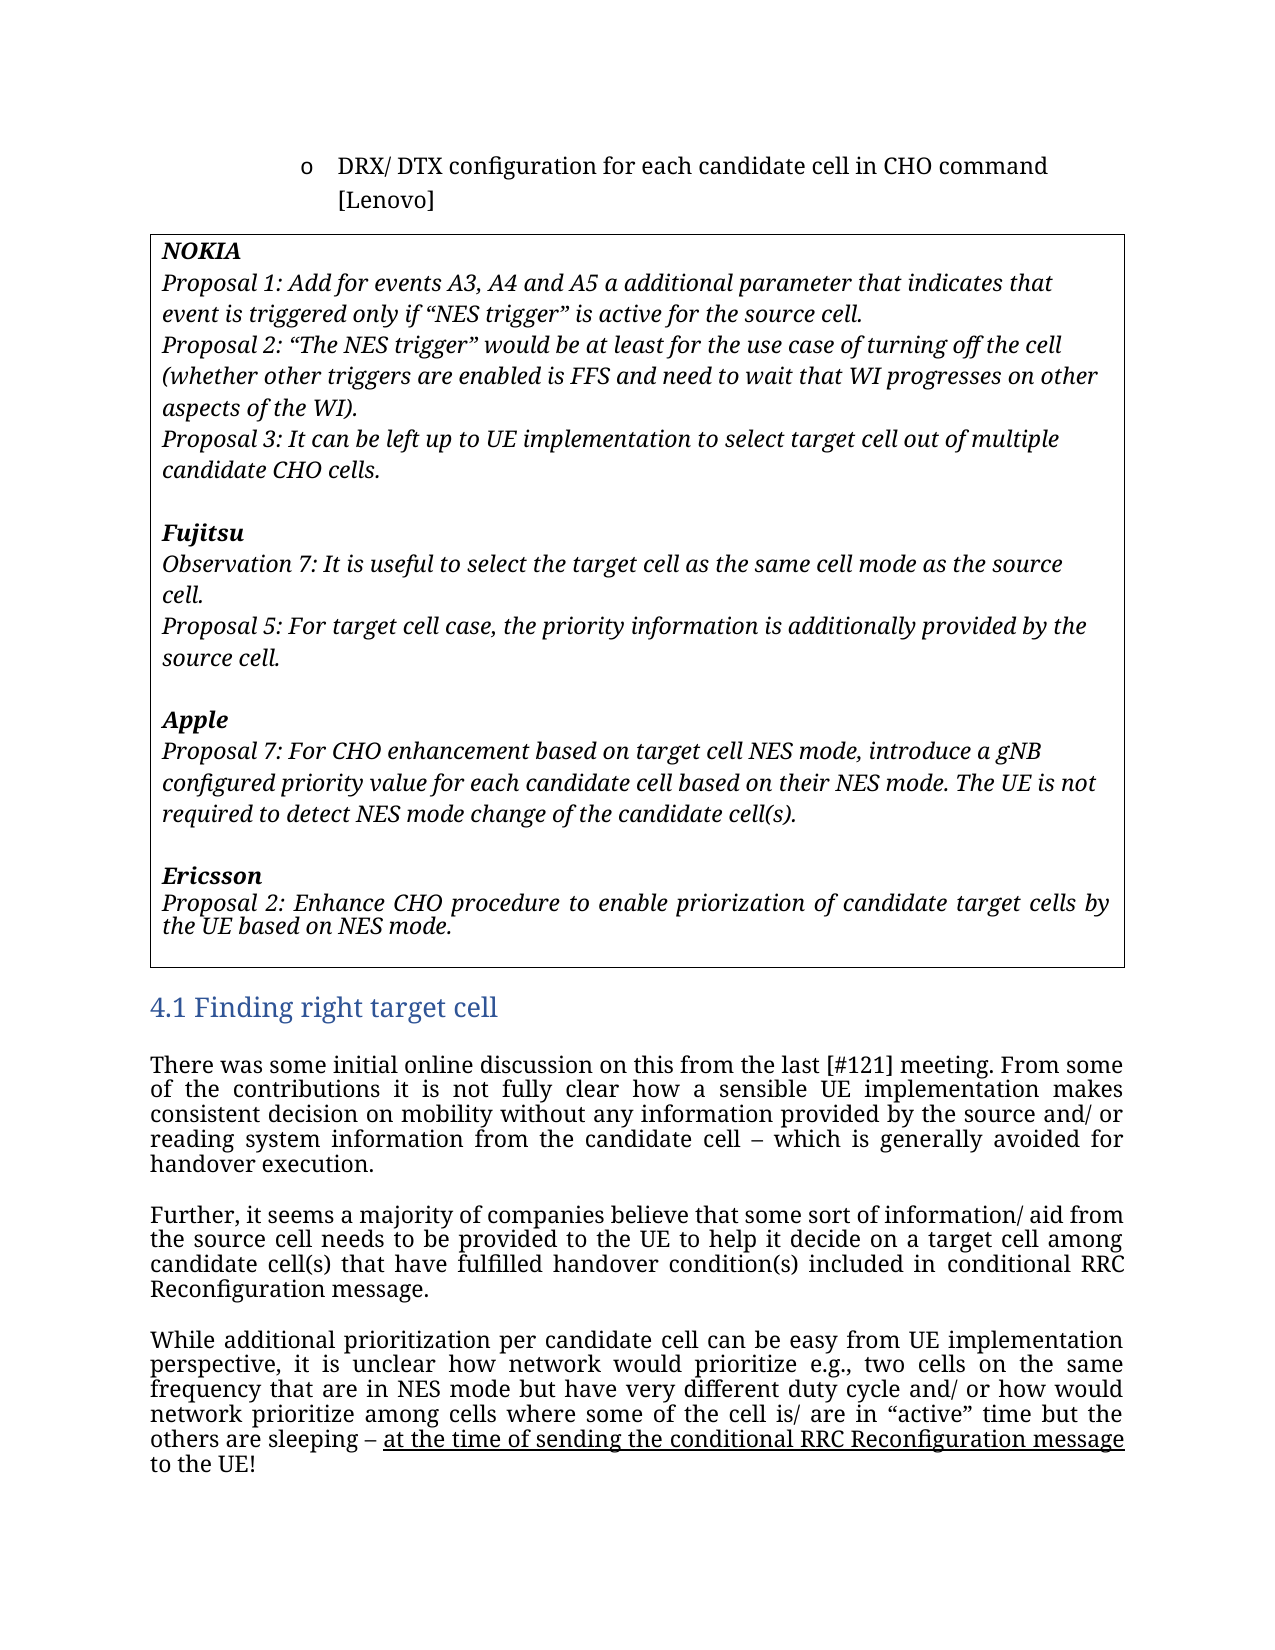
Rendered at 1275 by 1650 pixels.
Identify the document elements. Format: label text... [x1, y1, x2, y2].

text There was some initial online discussion on this from the last [#121] meeting. From some of the contributions it is not fully clear how a sensible UE implementation makes consistent decision on mobility without any information provided by the source and/ or reading system information from the candidate cell – which is generally avoided for handover execution. [150, 1054, 1125, 1179]
text Further, it seems a majority of companies believe that some sort of information/ aid from the source cell needs to be provided to the UE to help it decide on a target cell among candidate cell(s) that have fulfilled handover condition(s) included in conditional RRC Reconfiguration message. [150, 1204, 1125, 1304]
subtitle 4.1 Finding right target cell [150, 989, 1125, 1026]
text While additional prioritization per candidate cell can be easy from UE implementation perspective, it is unclear how network would prioritize e.g., two cells on the same frequency that are in NES mode but have very different duty cycle and/ or how would network prioritize among cells where some of the cell is/ are in “active” time but the others are sleeping – at the time of sending the conditional RRC Reconfiguration message to the UE! [150, 1329, 1125, 1479]
table_header NOKIA Proposal 1: Add for events A3, A4 and A5 a additional parameter that indicates that event is triggered only if “NES trigger” is active for the source cell. Proposal 2: “The NES trigger” would be at least for the use case of turning off the cell (whether other triggers are enabled is FFS and need to wait that WI progresses on other aspects of the WI). Proposal 3: It can be left up to UE implementation to select target cell out of multiple candidate CHO cells. Fujitsu Observation 7: It is useful to select the target cell as the same cell mode as the source cell. Proposal 5: For target cell case, the priority information is additionally provided by the source cell. Apple Proposal 7: For CHO enhancement based on target cell NES mode, introduce a gNB configured priority value for each candidate cell based on their NES mode. The UE is not required to detect NES mode change of the candidate cell(s). Ericsson Proposal 2: Enhance CHO procedure to enable priorization of candidate target cells by the UE based on NES mode. [151, 235, 1124, 967]
list DRX/ DTX configuration for each candidate cell in CHO command [Lenovo] [300, 150, 1125, 215]
